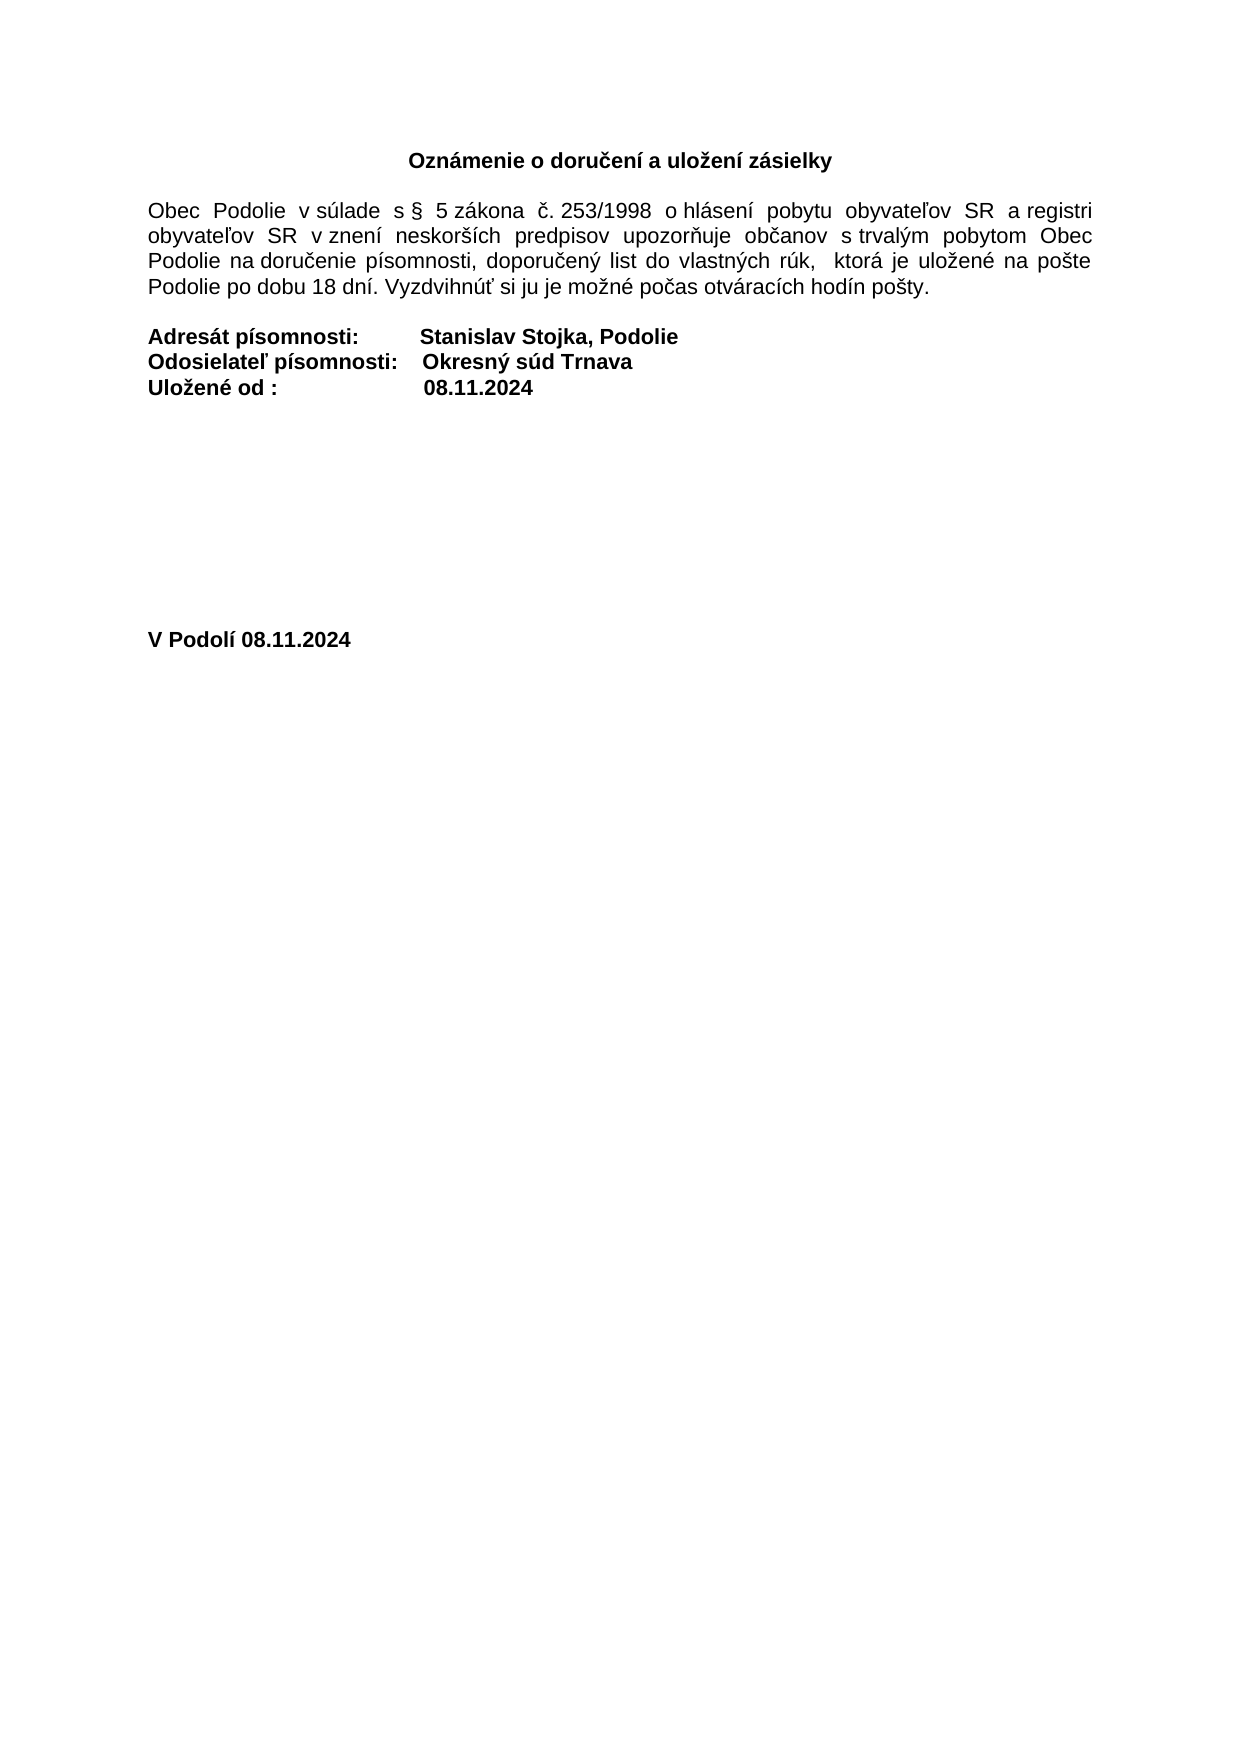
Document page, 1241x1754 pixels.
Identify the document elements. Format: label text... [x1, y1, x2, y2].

text Odosielateľ písomnosti: Okresný súd Trnava [148, 349, 1093, 374]
text Adresát písomnosti: Stanislav Stojka, Podolie [148, 324, 1093, 349]
text Obec Podolie v súlade s § 5 zákona č. 253/1998 o hlásení pobytu obyvateľov SR a registri obyvateľov SR v znení neskorších predpisov upozorňuje občanov s trvalým pobytom Obec Podolie na doručenie písomnosti, doporučený list do vlastných rúk, ktorá je uložené na pošte Podolie po dobu 18 dní. Vyzdvihnúť si ju je možné počas otváracích hodín pošty. [148, 198, 1093, 299]
text Oznámenie o doručení a uložení zásielky [148, 148, 1093, 173]
text V Podolí 08.11.2024 [148, 627, 1093, 652]
text Uložené od : 08.11.2024 [148, 374, 1093, 400]
